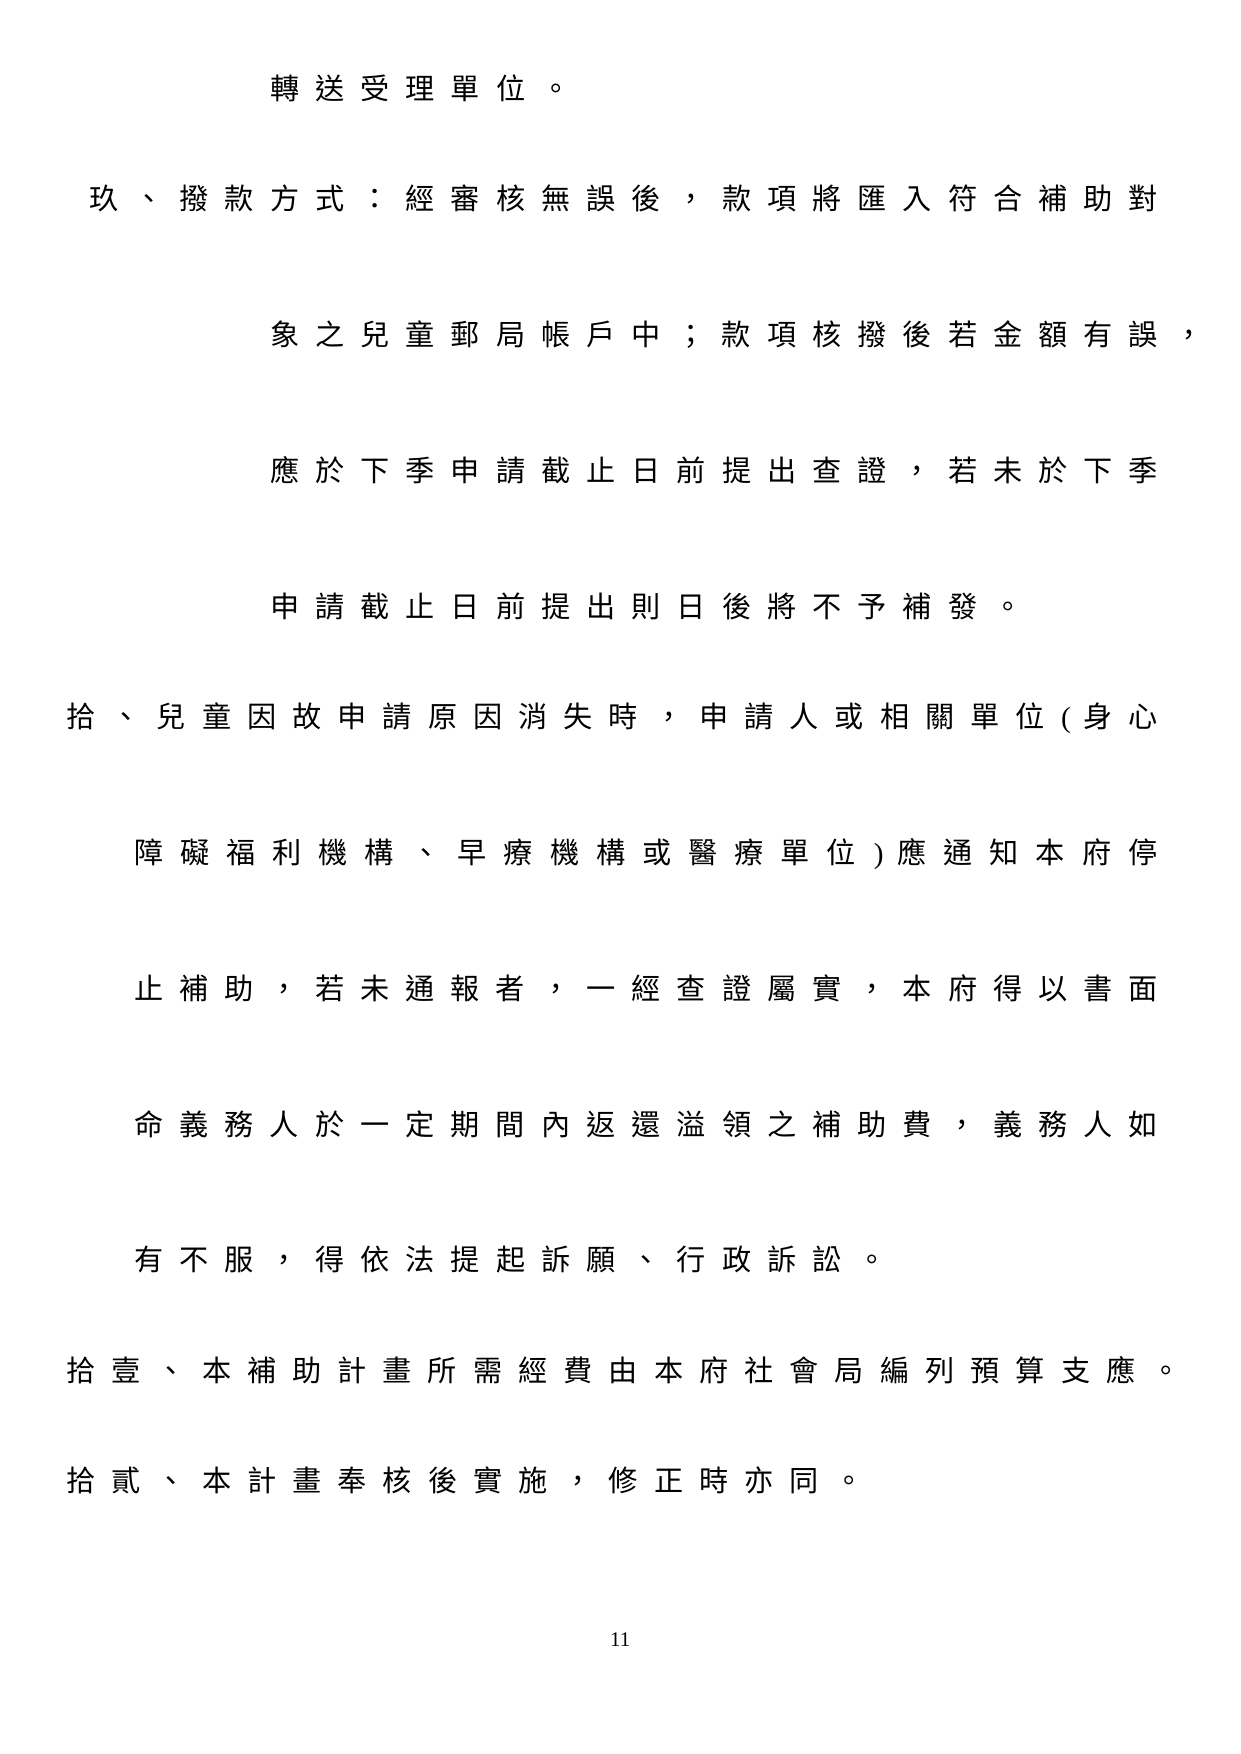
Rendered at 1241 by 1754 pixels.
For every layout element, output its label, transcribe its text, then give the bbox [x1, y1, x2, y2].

text 拾壹、本補助計畫所需經費由本府社會局編列預算支應。 [66, 1334, 1174, 1402]
text 拾貳、本計畫奉核後實施，修正時亦同。 [66, 1444, 1174, 1512]
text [66, 53, 1174, 121]
text 拾、兒童因故申請原因消失時，申請人或相關單位(身心障礙福利機構、早療機構或醫療單位)應通知本府停止補助，若未通報者，一經查證屬實，本府得以書面命義務人於一定期間內返還溢領之補助費，義務人如有不服，得依法提起訴願、行政訴訟。 [66, 681, 1174, 1292]
text 玖、撥款方式：經審核無誤後，款項將匯入符合補助對象之兒童郵局帳戶中；款項核撥後若金額有誤，應於下季申請截止日前提出查證，若未於下季申請截止日前提出則日後將不予補發。 [69, 163, 1174, 638]
